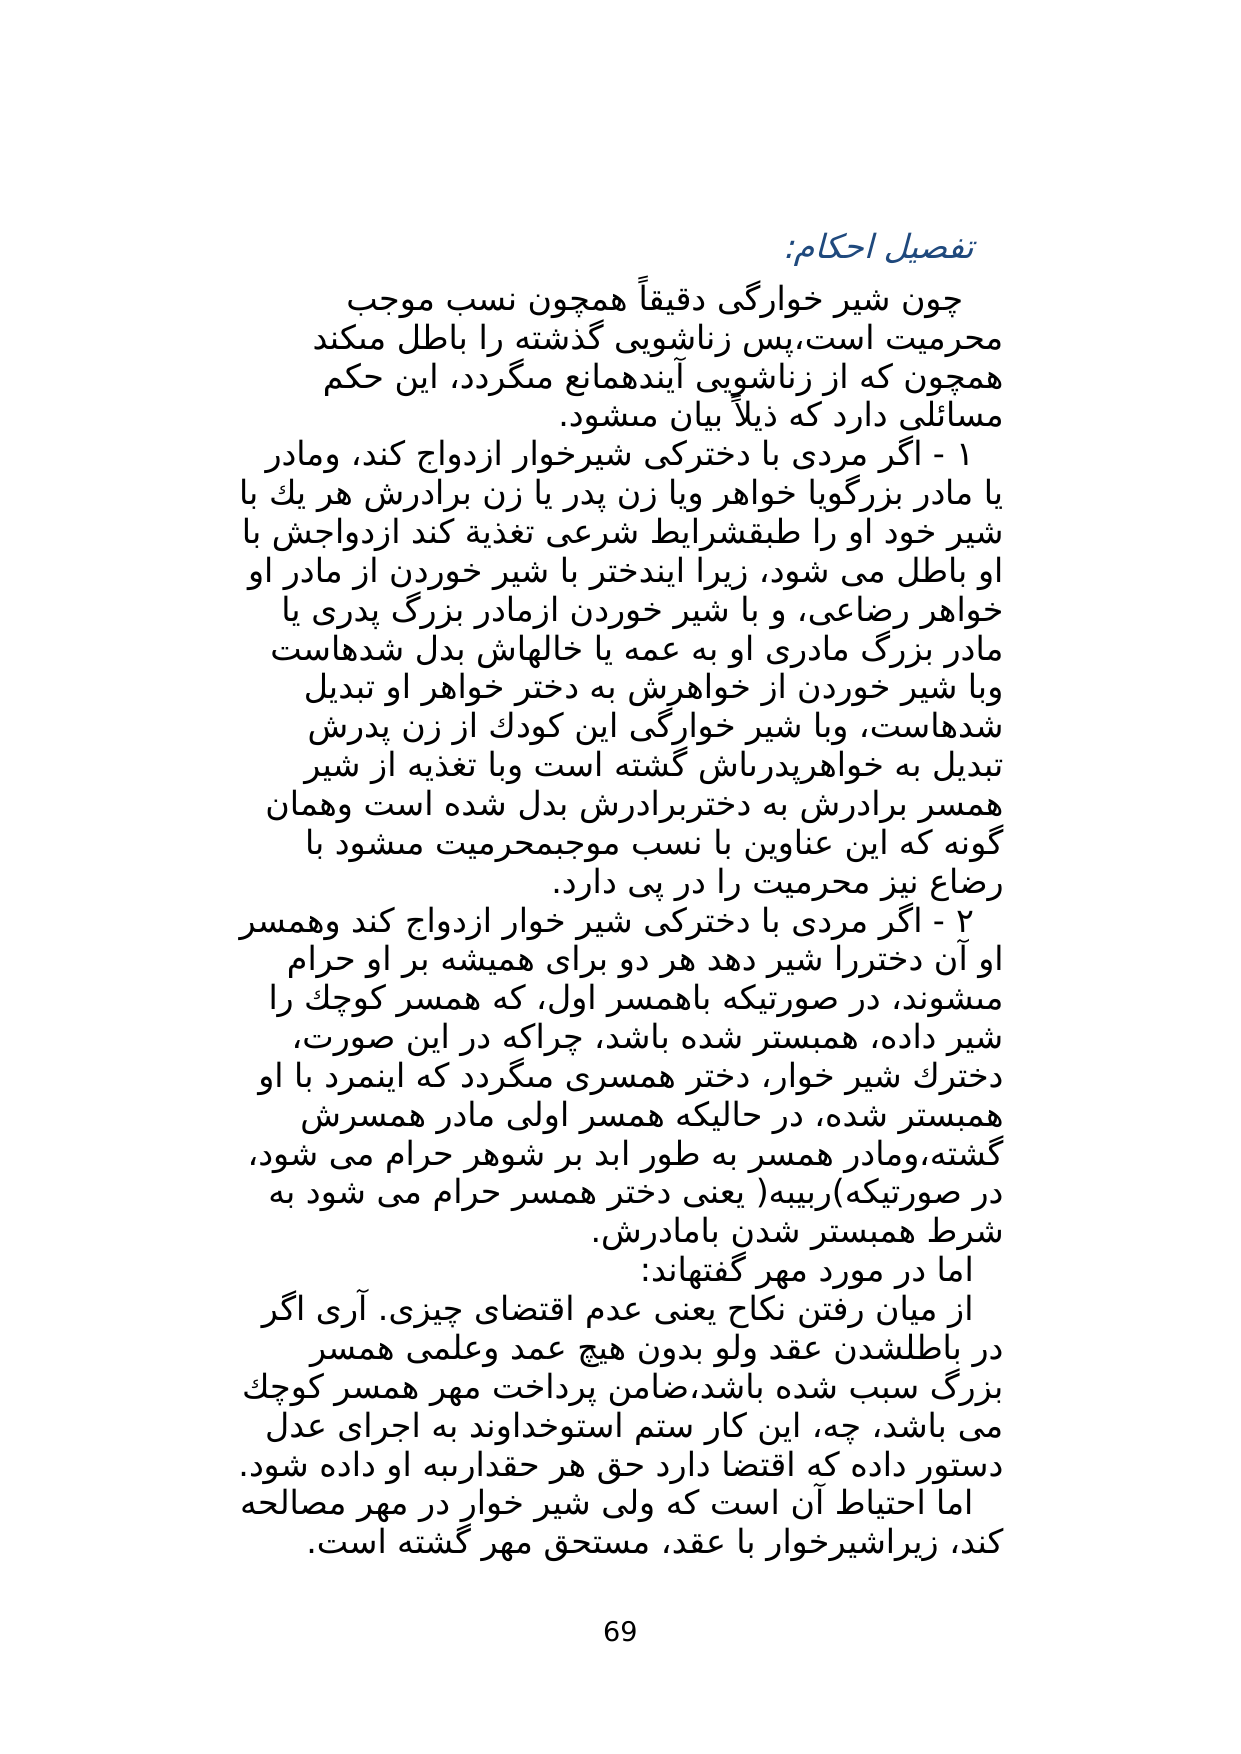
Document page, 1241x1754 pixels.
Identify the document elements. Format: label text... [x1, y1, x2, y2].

subtitle تفصيل احكام: [236, 228, 1004, 267]
text ٢ - اگر مردى با دختركى شير خوار ازدواج كند وهمسر او آن دختررا شير دهد هر دو براى هميشه بر او حرام مى‏شوند، در صورتيكه باهمسر اول، كه همسر كوچك را شير داده، همبستر شده باشد، چراكه در اين صورت، دخترك شير خوار، دختر همسرى مى‏گردد كه اين‏مرد با او همبستر شده، در حاليكه همسر اولى مادر همسرش گشته،ومادر همسر به طور ابد بر شوهر حرام مى شود، در صورتيكه)ربيبه( يعنى دختر همسر حرام مى شود به شرط همبستر شدن بامادرش. [236, 901, 1004, 1251]
text اما در مورد مهر گفته‏اند: [236, 1251, 1004, 1289]
text ١ - اگر مردى با دختركى شيرخوار ازدواج كند، ومادر يا مادر بزرگ‏ويا خواهر ويا زن پدر يا زن برادرش هر يك با شير خود او را طبق‏شرايط شرعى تغذية كند ازدواجش با او باطل مى شود، زيرا اين‏دختر با شير خوردن از مادر او خواهر رضاعى، و با شير خوردن ازمادر بزرگ پدرى يا مادر بزرگ مادرى او به عمه يا خاله‏اش بدل شده‏است وبا شير خوردن از خواهرش به دختر خواهر او تبديل شده‏است، وبا شير خوارگى اين كودك از زن پدرش تبديل به خواهرپدرى‏اش گشته است وبا تغذيه از شير همسر برادرش به دختربرادرش بدل شده است وهمان گونه كه اين عناوين با نسب موجب‏محرميت مى‏شود با رضاع نيز محرميت را در پى دارد. [236, 435, 1004, 901]
text چون شير خوارگى دقيقاً همچون نسب موجب محرميت است،پس زناشويى گذشته را باطل مى‏كند همچون كه از زناشويى آينده‏مانع مى‏گردد، اين حكم مسائلى دارد كه ذيلاً بيان مى‏شود. [236, 279, 1004, 435]
text از ميان رفتن نكاح يعنى عدم اقتضاى چيزى. آرى اگر در باطل‏شدن عقد ولو بدون هيچ عمد وعلمى همسر بزرگ سبب شده باشد،ضامن پرداخت مهر همسر كوچك مى باشد، چه، اين كار ستم است‏وخداوند به اجراى عدل دستور داده كه اقتضا دارد حق هر حقدارى‏به او داده شود. [236, 1289, 1004, 1484]
text اما احتياط آن است كه ولى شير خوار در مهر مصالحه كند، زيراشيرخوار با عقد، مستحق مهر گشته است. [236, 1484, 1004, 1562]
